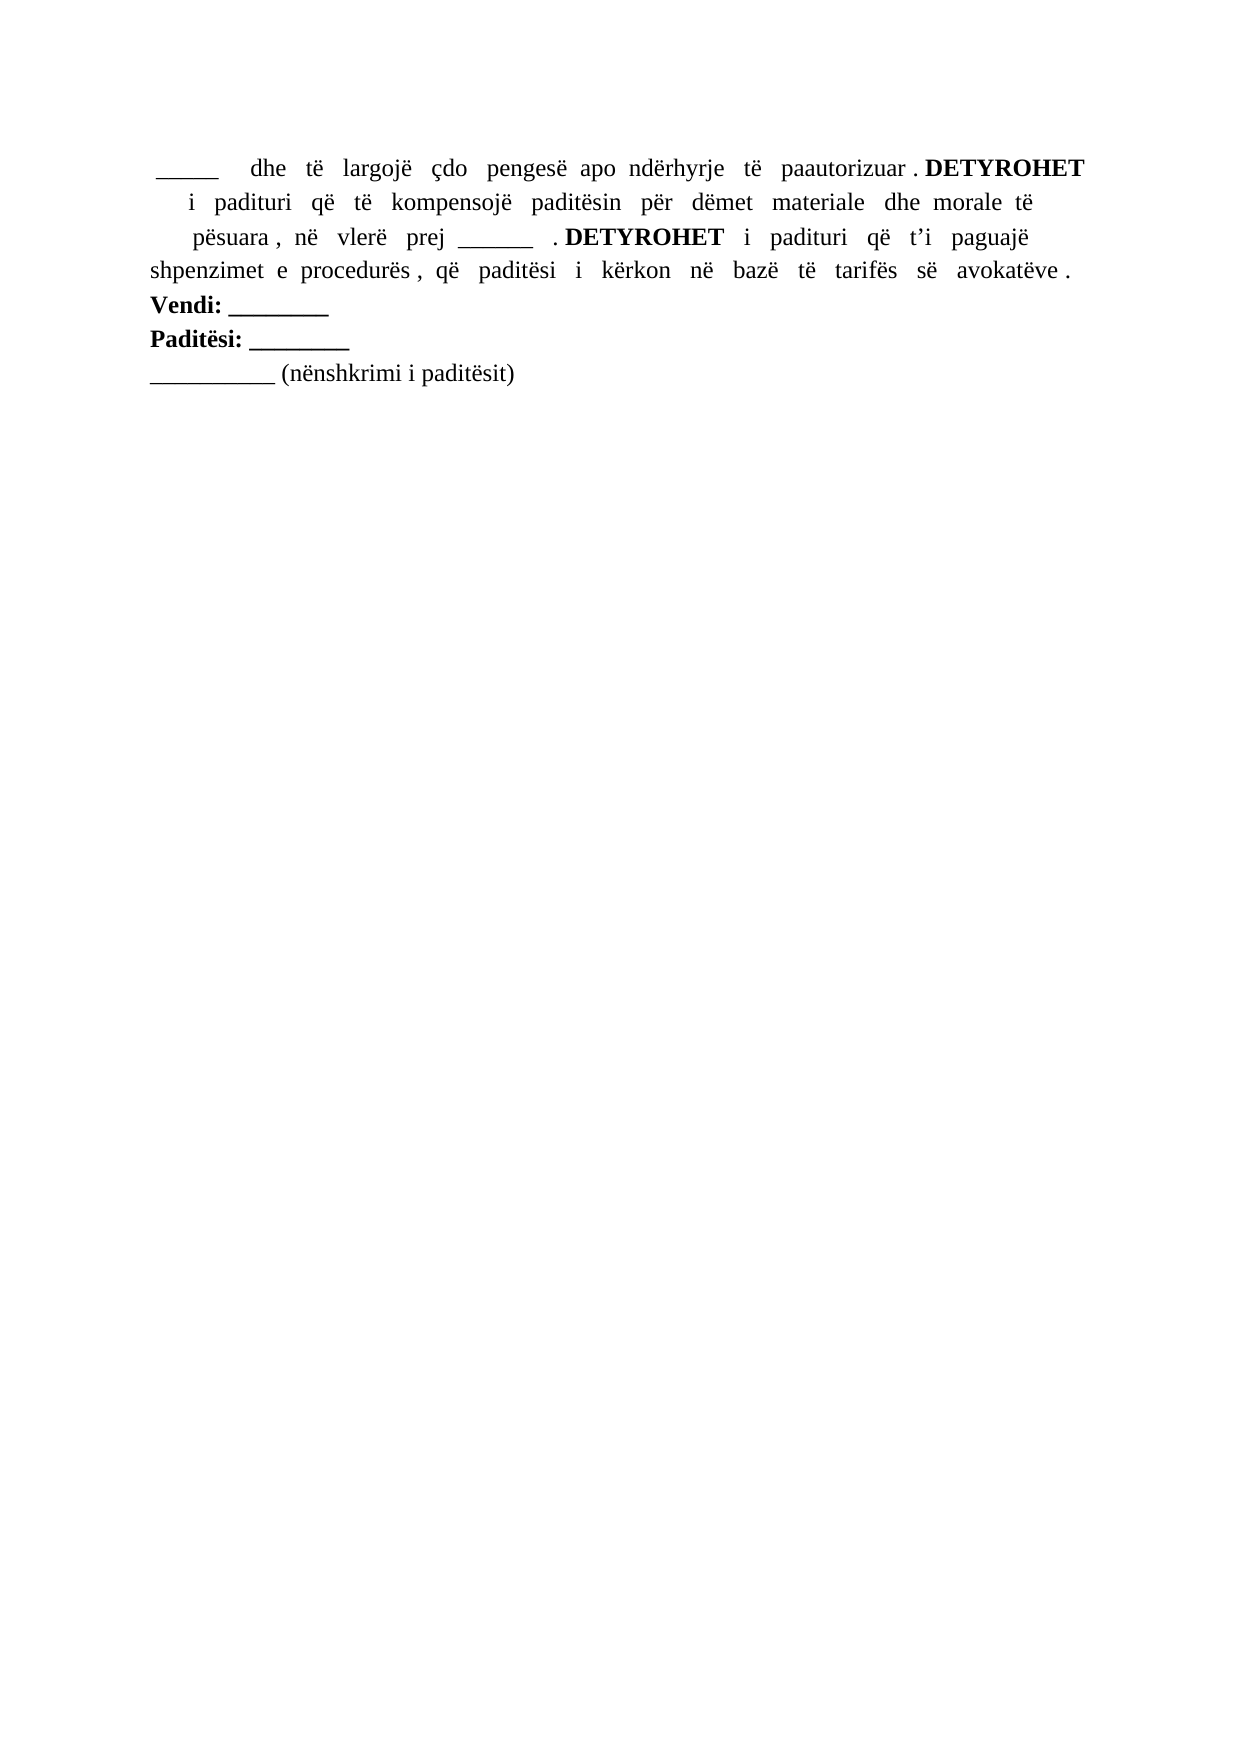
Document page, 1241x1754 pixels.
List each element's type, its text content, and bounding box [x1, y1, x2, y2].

text Paditësi: ________ [150, 320, 1090, 354]
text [150, 150, 1090, 286]
text __________ (nënshkrimi i paditësit) [150, 354, 1090, 388]
text Vendi: ________ [150, 286, 1090, 320]
